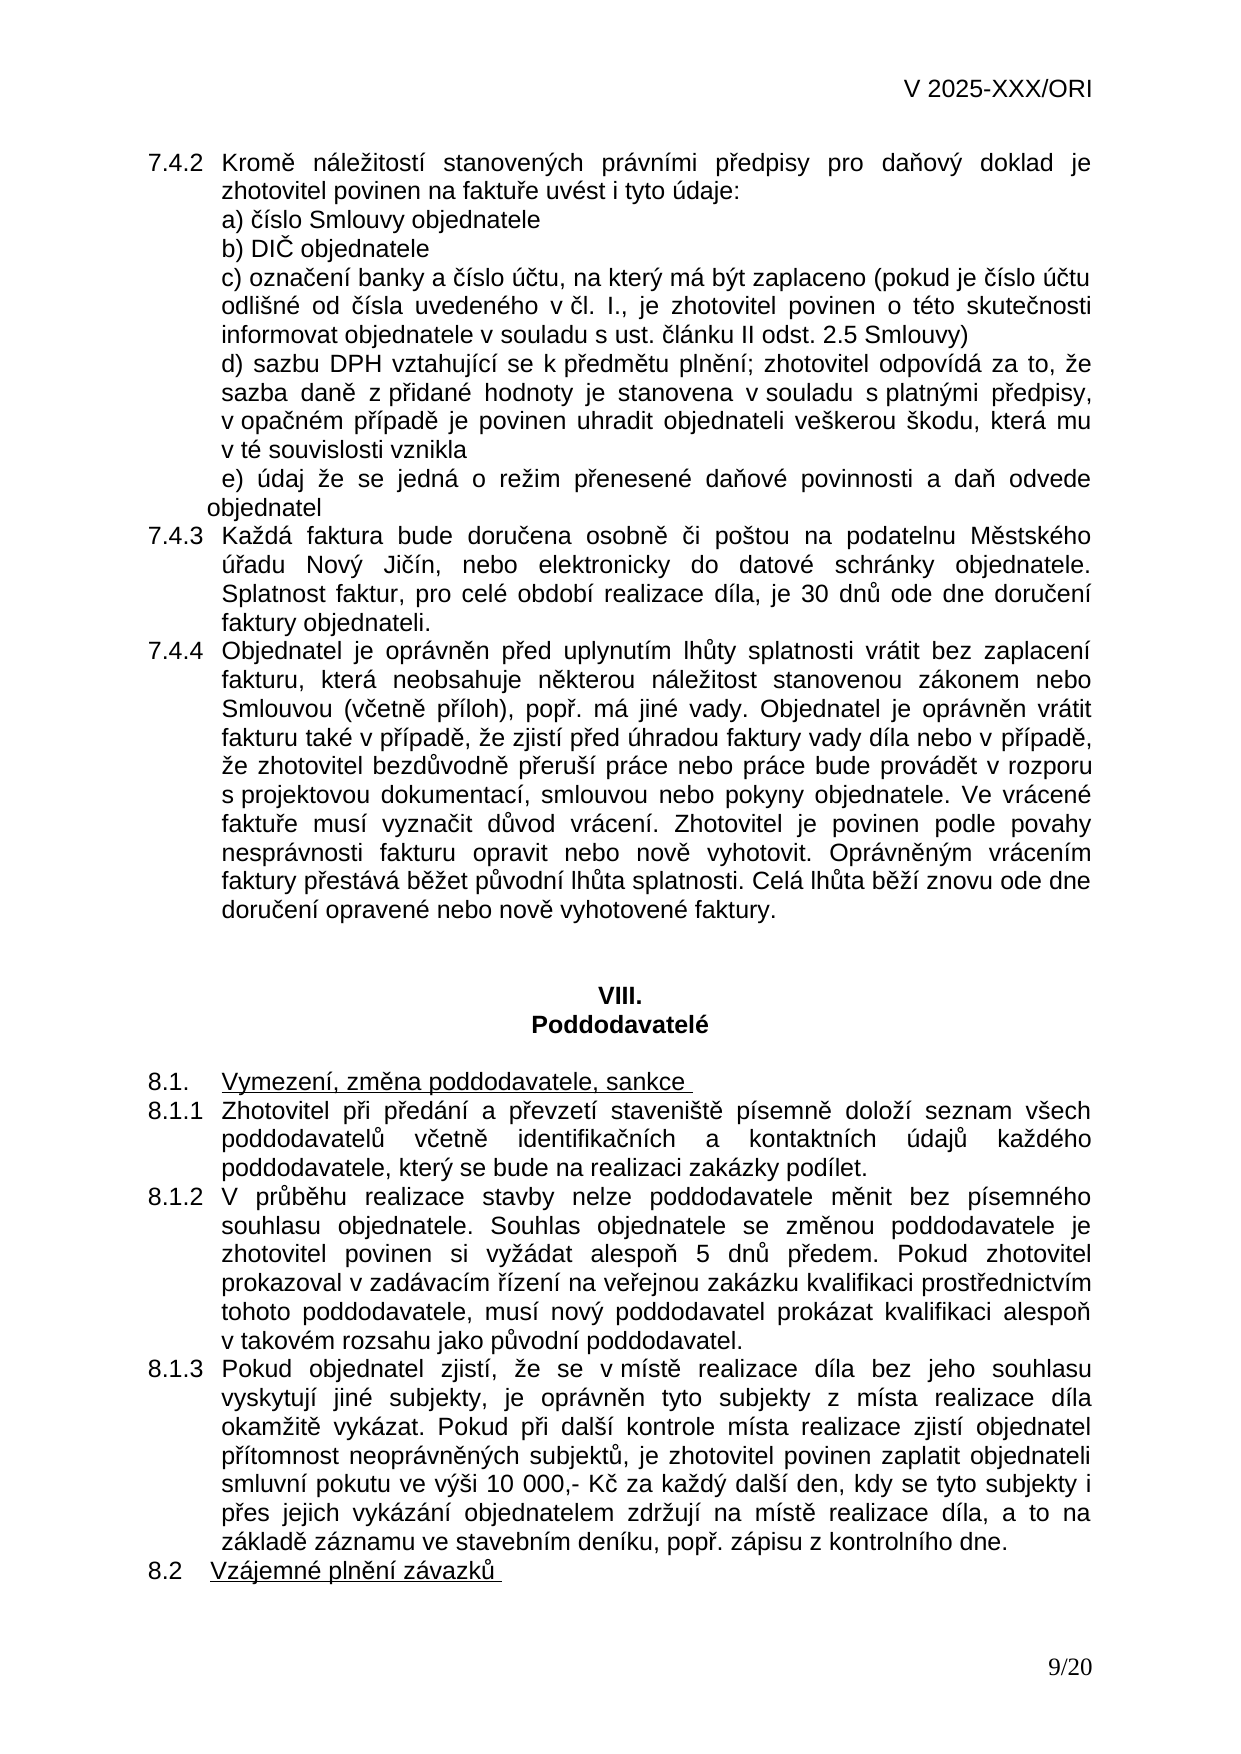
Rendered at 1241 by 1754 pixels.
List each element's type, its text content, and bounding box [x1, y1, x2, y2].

text a) číslo Smlouvy objednatele [148, 205, 1093, 234]
text 7.4.4 Objednatel je oprávněn před uplynutím lhůty splatnosti vrátit bez zaplacení fakturu, která neobsahuje některou náležitost stanovenou zákonem nebo Smlouvou (včetně příloh), popř. má jiné vady. Objednatel je oprávněn vrátit fakturu také v případě, že zjistí před úhradou faktury vady díla nebo v případě, že zhotovitel bezdůvodně přeruší práce nebo práce bude provádět v rozporu s projektovou dokumentací, smlouvou nebo pokyny objednatele. Ve vrácené faktuře musí vyznačit důvod vrácení. Zhotovitel je povinen podle povahy nesprávnosti fakturu opravit nebo nově vyhotovit. Oprávněným vrácením faktury přestává běžet původní lhůta splatnosti. Celá lhůta běží znovu ode dne doručení opravené nebo nově vyhotovené faktury. [148, 636, 1093, 924]
text 8.1. Vymezení, změna poddodavatele, sankce [148, 1067, 1093, 1096]
text e) údaj že se jedná o režim přenesené daňové povinnosti a daň odvede objednatel [148, 464, 1093, 521]
text 7.4.2 Kromě náležitostí stanovených právními předpisy pro daňový doklad je zhotovitel povinen na faktuře uvést i tyto údaje: [148, 148, 1093, 205]
text VIII. [148, 981, 1093, 1010]
text 7.4.3 Každá faktura bude doručena osobně či poštou na podatelnu Městského úřadu Nový Jičín, nebo elektronicky do datové schránky objednatele. Splatnost faktur, pro celé období realizace díla, je 30 dnů ode dne doručení faktury objednateli. [148, 521, 1093, 636]
text 8.2 Vzájemné plnění závazků [148, 1556, 1093, 1584]
text Poddodavatelé [148, 1010, 1093, 1039]
text 8.1.1 Zhotovitel při předání a převzetí staveniště písemně doloží seznam všech poddodavatelů včetně identifikačních a kontaktních údajů každého poddodavatele, který se bude na realizaci zakázky podílet. [148, 1096, 1093, 1182]
text d) sazbu DPH vztahující se k předmětu plnění; zhotovitel odpovídá za to, že sazba daně z přidané hodnoty je stanovena v souladu s platnými předpisy, v opačném případě je povinen uhradit objednateli veškerou škodu, která mu v té souvislosti vznikla [221, 349, 1093, 464]
text 8.1.3 Pokud objednatel zjistí, že se v místě realizace díla bez jeho souhlasu vyskytují jiné subjekty, je oprávněn tyto subjekty z místa realizace díla okamžitě vykázat. Pokud při další kontrole místa realizace zjistí objednatel přítomnost neoprávněných subjektů, je zhotovitel povinen zaplatit objednateli smluvní pokutu ve výši 10 000,- Kč za každý další den, kdy se tyto subjekty i přes jejich vykázání objednatelem zdržují na místě realizace díla, a to na základě záznamu ve stavebním deníku, popř. zápisu z kontrolního dne. [148, 1354, 1093, 1556]
text b) DIČ objednatele [207, 234, 1093, 263]
text 8.1.2 V průběhu realizace stavby nelze poddodavatele měnit bez písemného souhlasu objednatele. Souhlas objednatele se změnou poddodavatele je zhotovitel povinen si vyžádat alespoň 5 dnů předem. Pokud zhotovitel prokazoval v zadávacím řízení na veřejnou zakázku kvalifikaci prostřednictvím tohoto poddodavatele, musí nový poddodavatel prokázat kvalifikaci alespoň v takovém rozsahu jako původní poddodavatel. [148, 1182, 1093, 1354]
text c) označení banky a číslo účtu, na který má být zaplaceno (pokud je číslo účtu odlišné od čísla uvedeného v čl. I., je zhotovitel povinen o této skutečnosti informovat objednatele v souladu s ust. článku II odst. 2.5 Smlouvy) [221, 263, 1093, 349]
